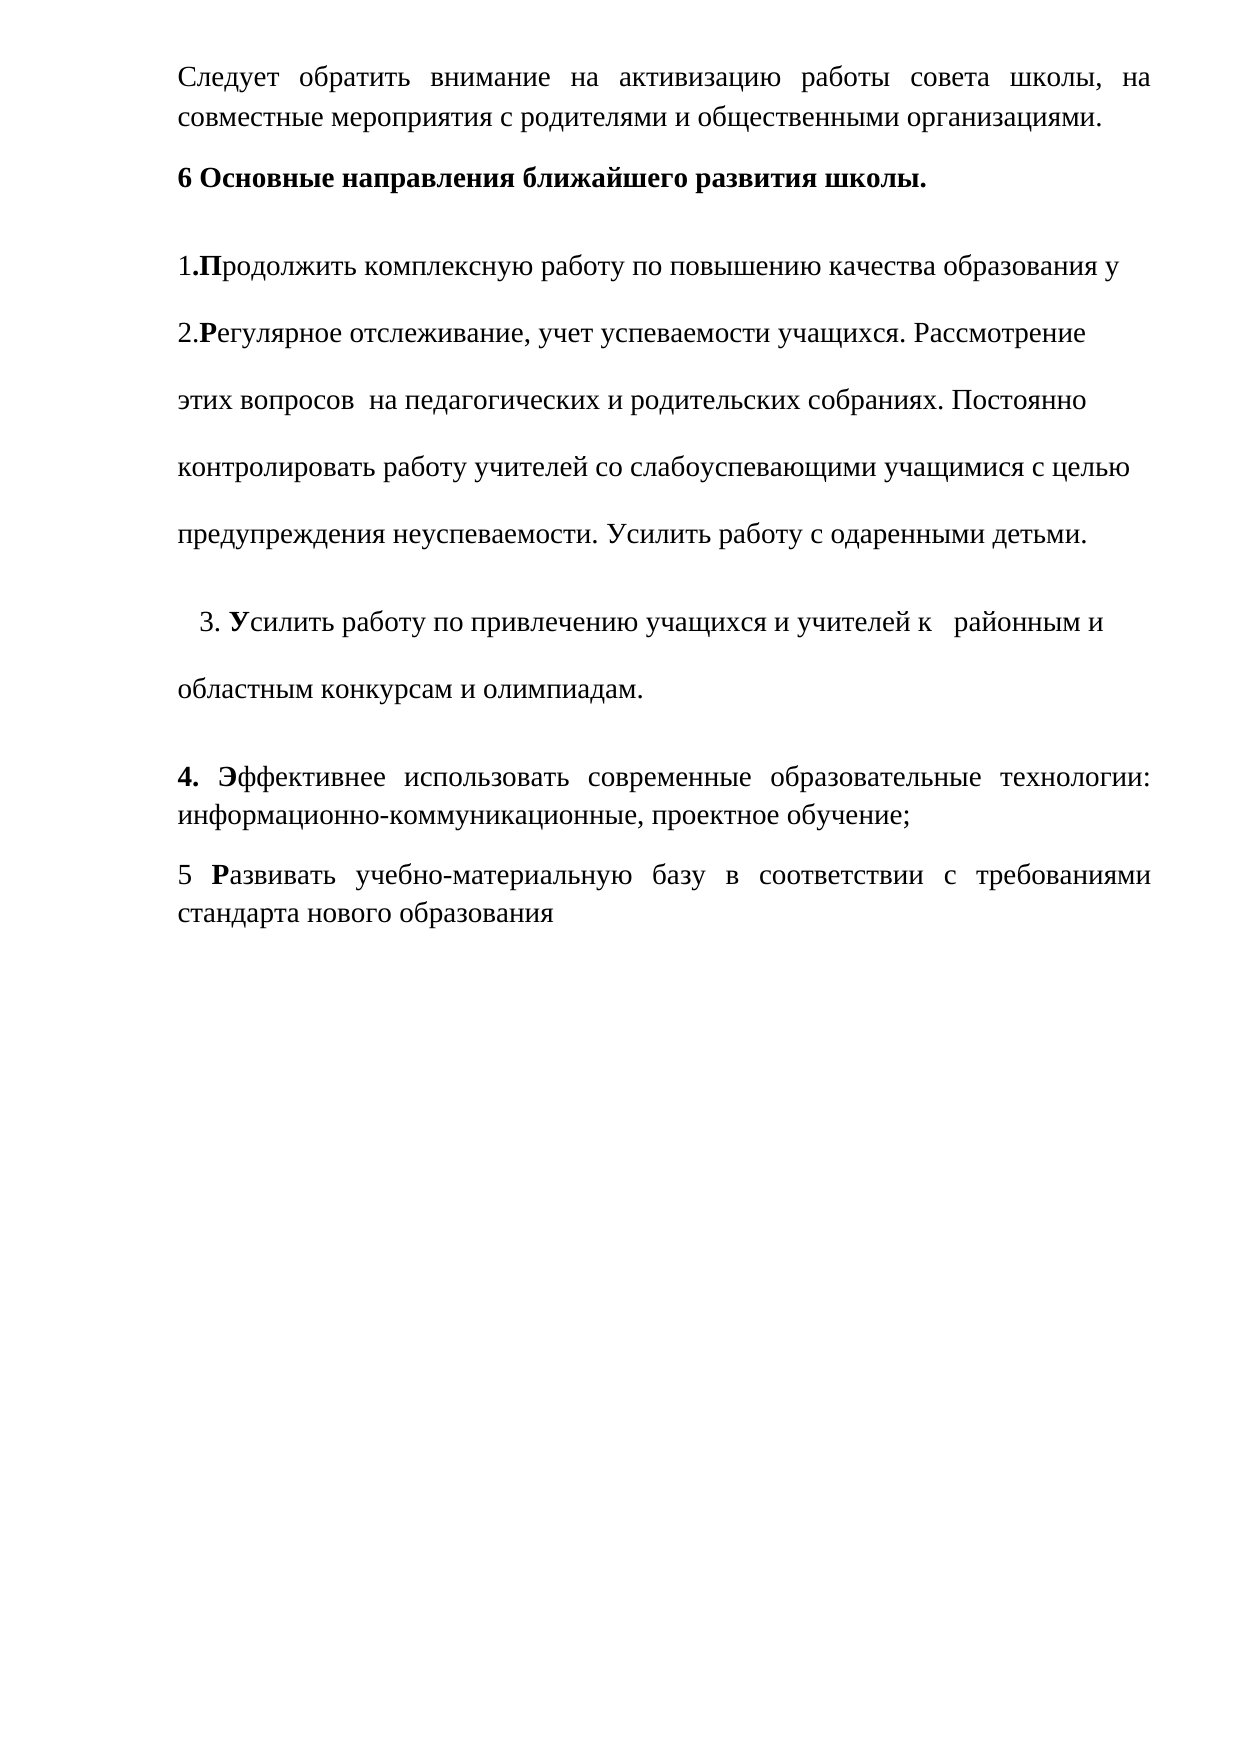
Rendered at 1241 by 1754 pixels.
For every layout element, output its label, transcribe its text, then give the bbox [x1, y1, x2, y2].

text Следует обратить внимание на активизацию работы совета школы, на совместные мероприятия с родителями и общественными организациями. [177, 59, 1152, 134]
text 6 Основные направления ближайшего развития школы. [177, 160, 1152, 193]
text 4. Эффективнее использовать современные образовательные технологии: информационно-коммуникационные, проектное обучение; [177, 759, 1152, 831]
text 3. Усилить работу по привлечению учащихся и учителей к районным и областным конкурсам и олимпиадам. [177, 604, 1152, 704]
text 1.Продолжить комплексную работу по повышению качества образования у 2.Регулярное отслеживание, учет успеваемости учащихся. Рассмотрение этих вопросов на педагогических и родительских собраниях. Постоянно контролировать работу учителей со слабоуспевающими учащимися с целью предупреждения неуспеваемости. Усилить работу с одаренными детьми. [177, 248, 1152, 549]
text 5 Развивать учебно-материальную базу в соответствии с требованиями стандарта нового образования [177, 857, 1152, 929]
